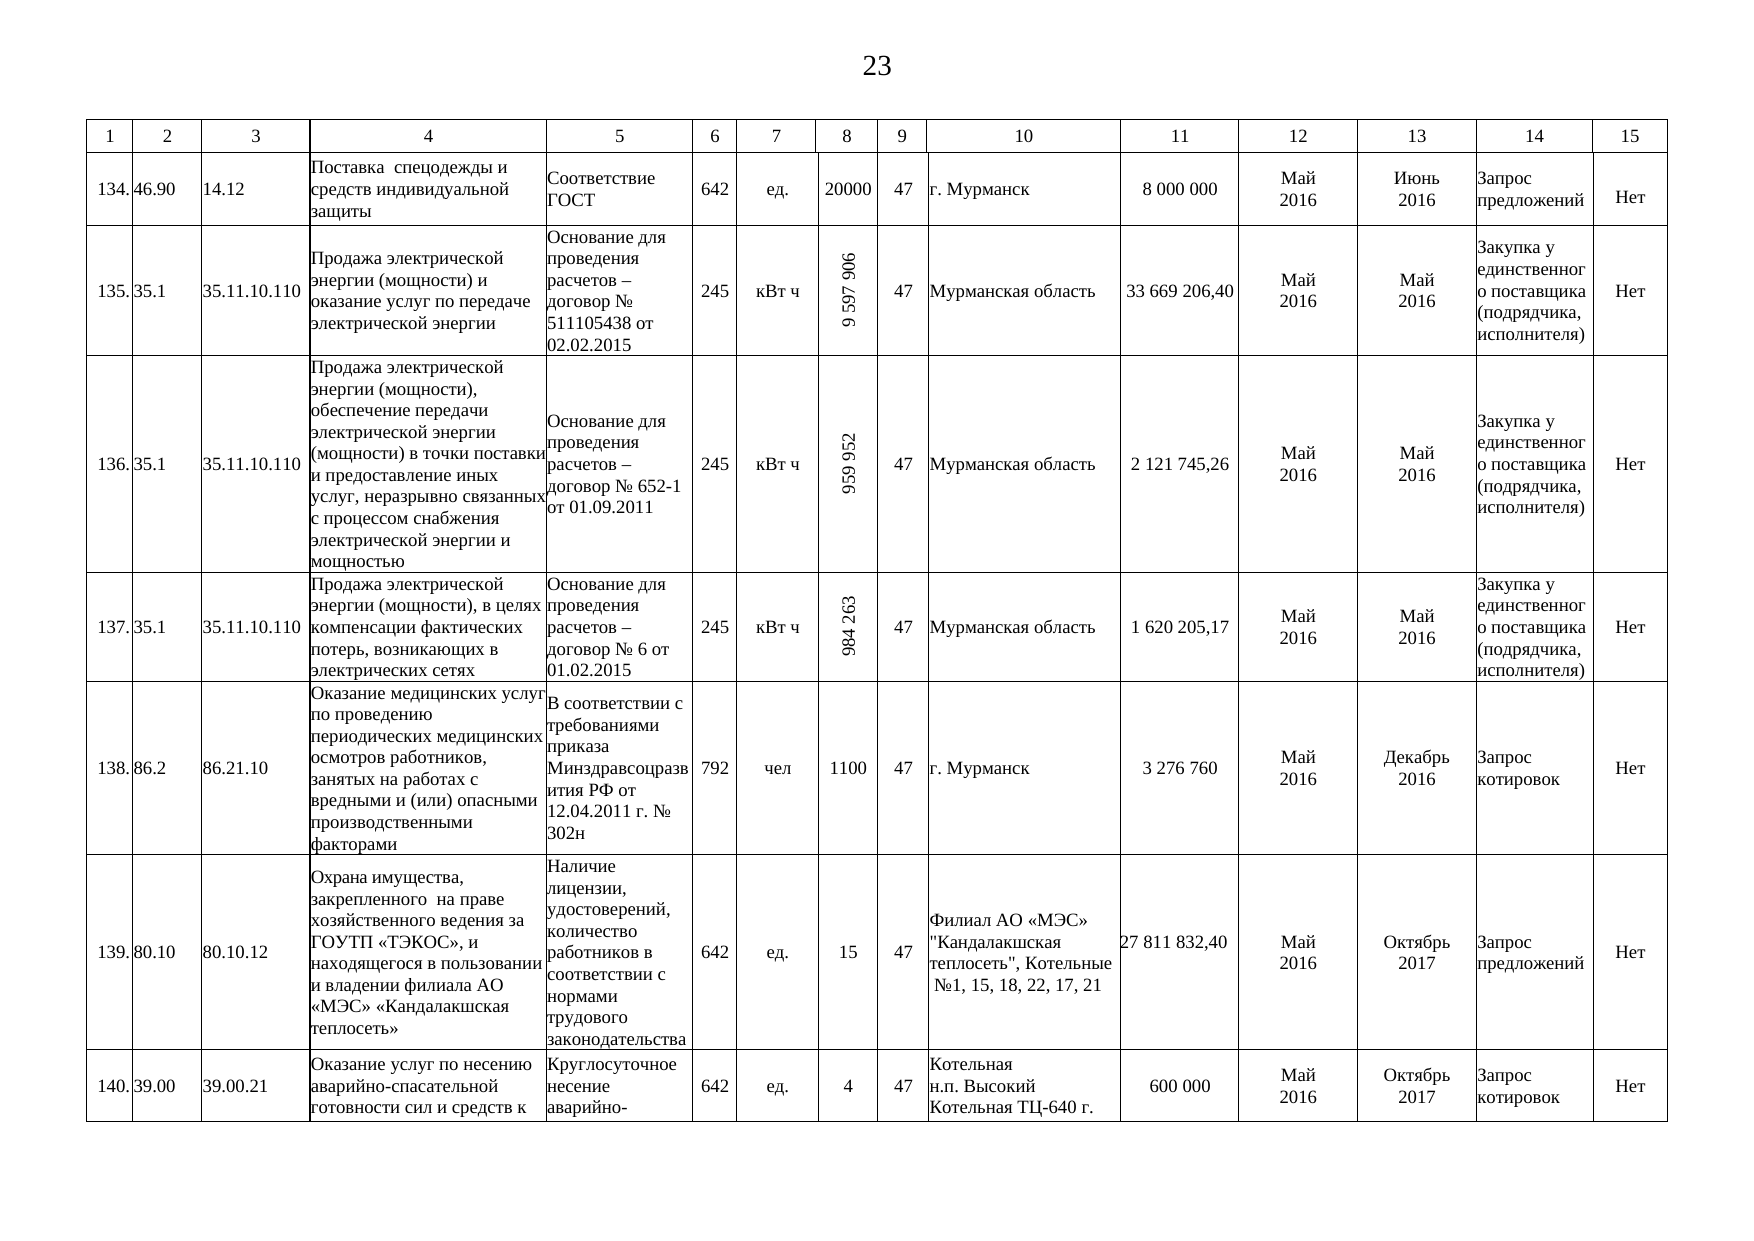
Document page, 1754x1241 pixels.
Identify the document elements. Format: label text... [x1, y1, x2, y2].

table_cell Запрос предложений [1477, 153, 1593, 224]
table_header 9 [878, 120, 926, 152]
table_cell 80.10.12 [202, 855, 309, 1049]
table_cell Нет [1594, 226, 1667, 355]
table_cell Мурманская область [929, 356, 1120, 572]
table_header 11 [1121, 120, 1238, 152]
table_cell Нет [1594, 573, 1667, 681]
table_cell 86.2 [133, 682, 201, 854]
table_header 8 [816, 120, 877, 152]
table_header 13 [1358, 120, 1476, 152]
table_cell 47 [878, 682, 928, 854]
table_cell Закупка у единственного поставщика (подрядчика, исполнителя) [1477, 226, 1593, 355]
table_cell [87, 855, 132, 1049]
table_cell г. Мурманск [929, 682, 1120, 854]
table_cell 47 [878, 855, 928, 1049]
table_cell Октябрь 2017 [1358, 1050, 1476, 1121]
table_cell 984 263 [819, 573, 877, 681]
table_cell Закупка у единственного поставщика (подрядчика, исполнителя) [1477, 573, 1593, 681]
table_cell 15 [819, 855, 877, 1049]
table_cell [87, 356, 132, 572]
table_header 14 [1477, 120, 1592, 152]
table_cell Закупка у единственного поставщика (подрядчика, исполнителя) [1477, 356, 1593, 572]
table_cell [87, 682, 132, 854]
table_cell Мурманская область [929, 573, 1120, 681]
table_cell 39.00.21 [202, 1050, 309, 1121]
table_cell 245 [693, 573, 736, 681]
table_cell 4 [819, 1050, 877, 1121]
table_cell Нет [1594, 1050, 1667, 1121]
table_cell г. Мурманск [929, 153, 1120, 224]
table_cell 8 000 000 [1121, 153, 1238, 224]
table_cell Запрос котировок [1477, 682, 1593, 854]
table_cell ед. [737, 855, 818, 1049]
table_cell ед. [737, 153, 818, 224]
table_cell Запрос котировок [1477, 1050, 1593, 1121]
table_header 1 [87, 120, 132, 152]
table_cell Продажа электрической энергии (мощности), обеспечение передачи электрической энергии (мощности) в точки поставки и предоставление иных услуг, неразрывно связанных с процессом снабжения электрической энергии и мощностью [311, 356, 546, 572]
table_cell Май 2016 [1239, 153, 1357, 224]
table_cell Октябрь 2017 [1358, 855, 1476, 1049]
table_header 2 [133, 120, 201, 152]
table_cell ед. [737, 1050, 818, 1121]
table_cell 2 121 745,26 [1121, 356, 1238, 572]
table_cell Мурманская область [929, 226, 1120, 355]
table_cell Нет [1594, 682, 1667, 854]
table_cell Нет [1594, 855, 1667, 1049]
table_cell Май 2016 [1239, 682, 1357, 854]
table_cell 600 000 [1121, 1050, 1238, 1121]
table_cell [87, 226, 132, 355]
table_header 15 [1593, 120, 1667, 152]
table_cell Наличие лицензии, удостоверений, количество работников в соответствии с нормами трудового законодательства [547, 855, 692, 1049]
table_cell Май 2016 [1239, 1050, 1357, 1121]
table_cell Соответствие ГОСТ [547, 153, 692, 224]
table_cell Май 2016 [1358, 226, 1476, 355]
table_cell Май 2016 [1239, 573, 1357, 681]
table_cell [87, 1050, 132, 1121]
table_cell Июнь 2016 [1358, 153, 1476, 224]
table_cell 35.1 [133, 356, 201, 572]
table_header 3 [202, 120, 309, 152]
table_cell 47 [878, 1050, 928, 1121]
table_cell Основание для проведения расчетов – договор № 6 от 01.02.2015 [547, 573, 692, 681]
table_cell 9 597 906 [819, 226, 877, 355]
table_cell 14.12 [202, 153, 309, 224]
table_cell 27 811 832,40 [1121, 855, 1238, 1049]
table_cell 959 952 [819, 356, 877, 572]
table_cell чел [737, 682, 818, 854]
table_cell 35.11.10.110 [202, 573, 309, 681]
table_header 7 [737, 120, 815, 152]
table_cell Основание для проведения расчетов – договор № 511105438 от 02.02.2015 [547, 226, 692, 355]
table_cell 47 [878, 356, 928, 572]
table_cell кВт ч [737, 356, 818, 572]
table_cell Май 2016 [1239, 226, 1357, 355]
table_cell Оказание медицинских услуг по проведению периодических медицинских осмотров работников, занятых на работах с вредными и (или) опасными производственными факторами [311, 682, 546, 854]
table_cell 35.11.10.110 [202, 356, 309, 572]
table_cell 47 [878, 226, 928, 355]
table_cell Филиал АО «МЭС» "Кандалакшская теплосеть", Котельные №1, 15, 18, 22, 17, 21 [929, 855, 1120, 1049]
table_header 4 [311, 120, 546, 152]
table_header 5 [547, 120, 692, 152]
table_cell 35.1 [133, 226, 201, 355]
table_cell 35.1 [133, 573, 201, 681]
table_cell Основание для проведения расчетов – договор № 652-1 от 01.09.2011 [547, 356, 692, 572]
table_cell 1100 [819, 682, 877, 854]
table_cell Запрос предложений [1477, 855, 1593, 1049]
table_cell 86.21.10 [202, 682, 309, 854]
table_cell Май 2016 [1239, 356, 1357, 572]
table_cell Нет [1594, 153, 1667, 224]
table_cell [311, 1050, 546, 1121]
table_cell В соответствии с требованиями приказа Минздравсоцразвития РФ от 12.04.2011 г. № 302н [547, 682, 692, 854]
table_cell 47 [878, 153, 928, 224]
table_cell 47 [878, 573, 928, 681]
table_header 10 [927, 120, 1120, 152]
table_cell 46.90 [133, 153, 201, 224]
table_cell Нет [1594, 356, 1667, 572]
table_cell Охрана имущества, закрепленного на праве хозяйственного ведения за ГОУТП «ТЭКОС», и находящегося в пользовании и владении филиала АО «МЭС» «Кандалакшская теплосеть» [311, 855, 546, 1049]
table_cell 35.11.10.110 [202, 226, 309, 355]
table_cell 642 [693, 153, 736, 224]
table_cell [547, 1050, 692, 1121]
table_header 12 [1239, 120, 1357, 152]
table_cell 80.10 [133, 855, 201, 1049]
table_cell 642 [693, 1050, 736, 1121]
table_cell 792 [693, 682, 736, 854]
table_header 6 [693, 120, 736, 152]
table_cell 245 [693, 356, 736, 572]
table_cell 3 276 760 [1121, 682, 1238, 854]
table_cell кВт ч [737, 226, 818, 355]
table_cell Продажа электрической энергии (мощности) и оказание услуг по передаче электрической энергии [311, 226, 546, 355]
table_cell [87, 573, 132, 681]
table_cell 1 620 205,17 [1121, 573, 1238, 681]
table_cell Поставка спецодежды и средств индивидуальной защиты [311, 153, 546, 224]
table_cell [87, 153, 132, 224]
table_cell Май 2016 [1239, 855, 1357, 1049]
table_cell 20000 [819, 153, 877, 224]
table_cell Май 2016 [1358, 573, 1476, 681]
table_cell Декабрь 2016 [1358, 682, 1476, 854]
table_cell 39.00 [133, 1050, 201, 1121]
table_cell 642 [693, 855, 736, 1049]
table_cell кВт ч [737, 573, 818, 681]
table_cell Май 2016 [1358, 356, 1476, 572]
table_cell Продажа электрической энергии (мощности), в целях компенсации фактических потерь, возникающих в электрических сетях [311, 573, 546, 681]
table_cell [929, 1050, 1120, 1121]
table_cell 33 669 206,40 [1121, 226, 1238, 355]
table_cell 245 [693, 226, 736, 355]
